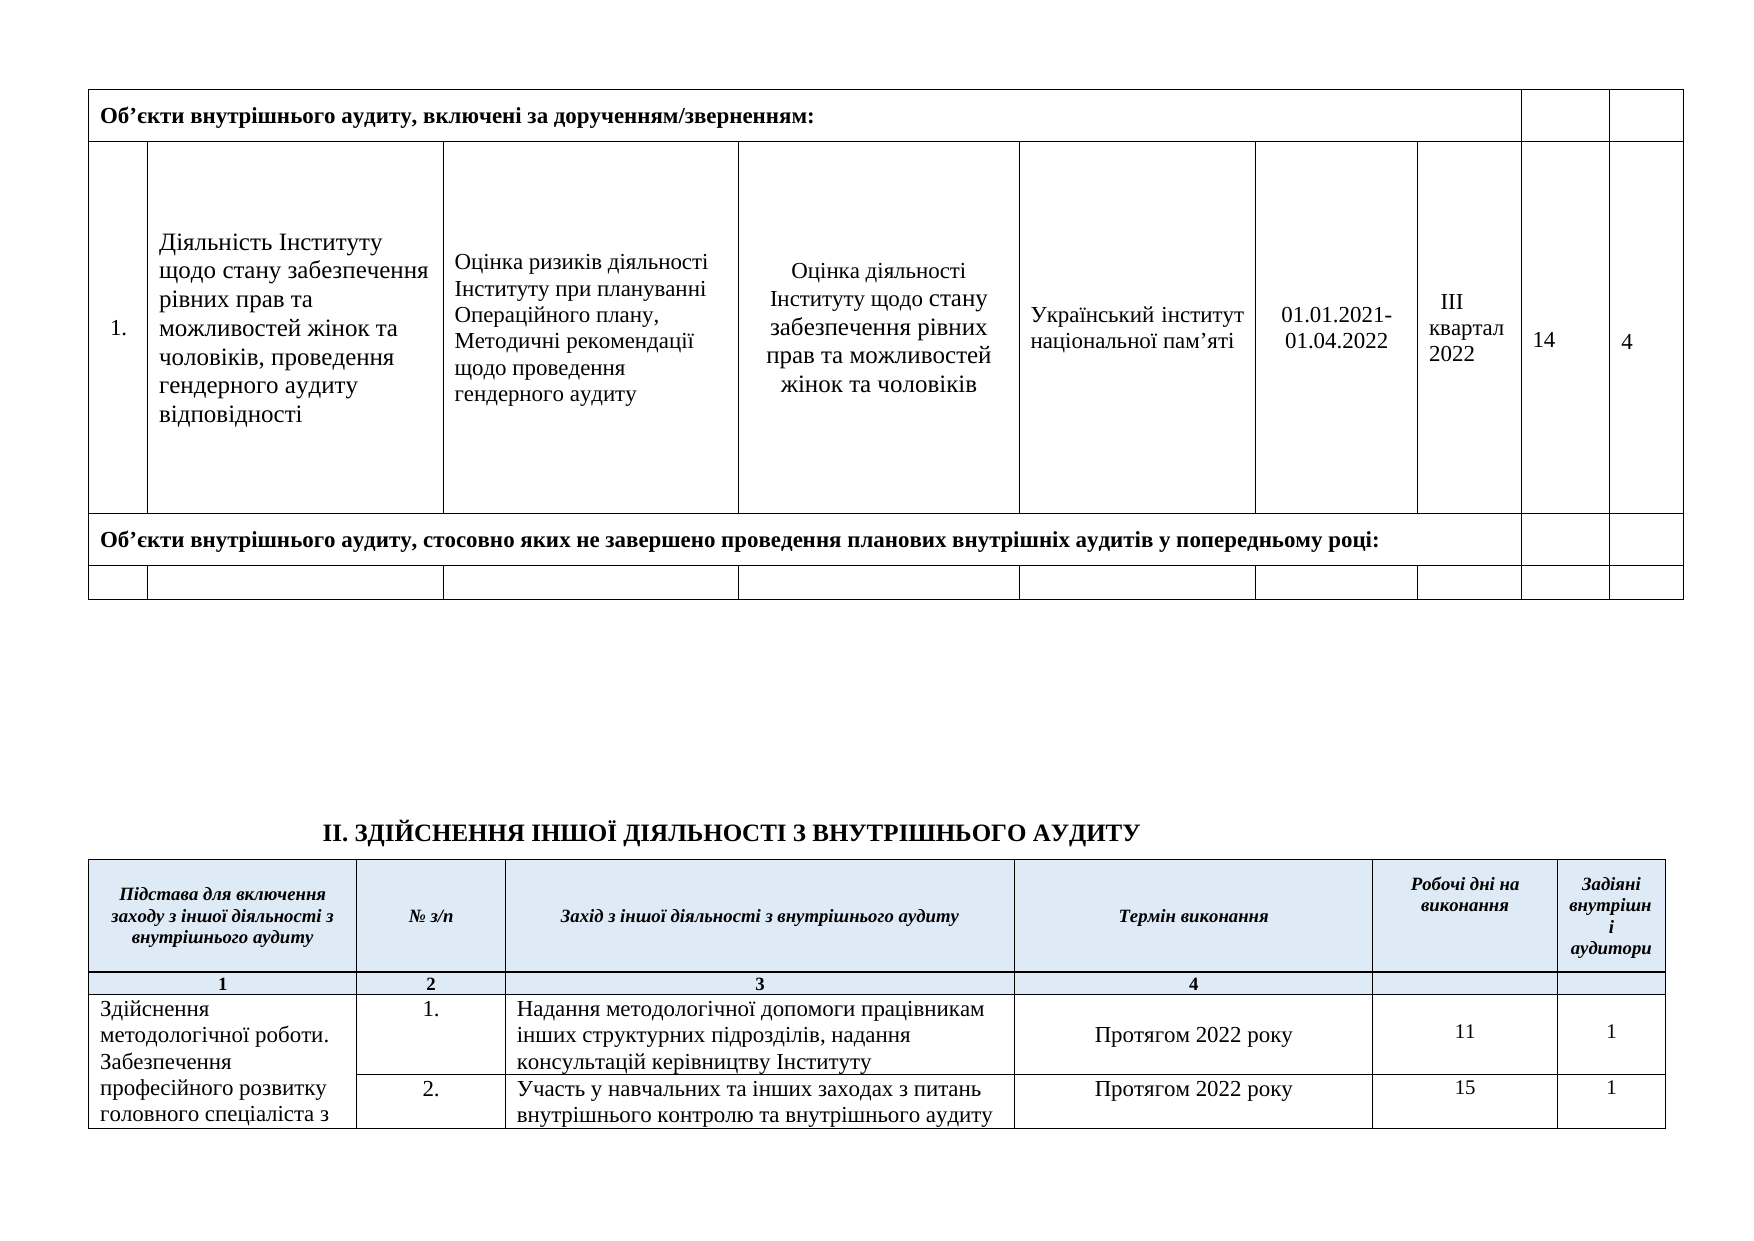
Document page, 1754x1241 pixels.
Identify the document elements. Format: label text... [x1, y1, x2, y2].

table_cell 3 [506, 973, 1014, 994]
table_cell 2 [357, 973, 505, 994]
table_cell Надання методологічної допомоги працівникам інших структурних підрозділів, надання консультацій керівництву Інституту [506, 995, 1014, 1074]
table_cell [1020, 142, 1255, 513]
table_cell [1522, 514, 1609, 565]
table_cell 1 [89, 973, 356, 994]
table_cell ІІІ квартал2022 [1418, 142, 1521, 513]
table_cell Об’єкти внутрішнього аудиту, включені за дорученням/зверненням: [89, 90, 1521, 141]
table_cell 4 [1610, 142, 1683, 513]
table_cell [1610, 514, 1683, 565]
table_header Захід з іншої діяльності з внутрішнього аудиту [506, 860, 1014, 971]
table_cell [1373, 973, 1557, 994]
table_cell 1 [1558, 1075, 1665, 1128]
table_cell [444, 566, 738, 599]
table_cell 14 [1522, 142, 1609, 513]
table_header Підстава для включення заходу з іншої діяльності з внутрішнього аудиту [89, 860, 356, 971]
table_cell [148, 566, 443, 599]
table_cell 15 [1373, 1075, 1557, 1128]
table_cell 1. [357, 995, 505, 1074]
table_cell 4 [1015, 973, 1372, 994]
table_cell Протягом 2022 року [1015, 995, 1372, 1074]
table_cell [1020, 566, 1255, 599]
table_header Термін виконання [1015, 860, 1372, 971]
table_header Робочі дні на виконання [1373, 860, 1557, 971]
table_cell [1256, 566, 1417, 599]
table_cell Протягом 2022 року [1015, 1075, 1372, 1128]
table_header № з/п [357, 860, 505, 971]
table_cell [739, 142, 1019, 513]
table_cell Діяльність Інституту щодо стану забезпечення рівних прав та можливостей жінок та чоловіків, проведення гендерного аудиту відповідності [148, 142, 443, 513]
text ІІ. ЗДІЙСНЕННЯ ІНШОЇ ДІЯЛЬНОСТІ З ВНУТРІШНЬОГО АУДИТУ [236, 818, 1665, 847]
table_cell [739, 566, 1019, 599]
table_cell 2. [357, 1075, 505, 1128]
table_cell [1522, 90, 1609, 141]
table_cell Об’єкти внутрішнього аудиту, стосовно яких не завершено проведення планових внутрішніх аудитів у попередньому році: [89, 514, 1521, 565]
table_cell [1418, 566, 1521, 599]
table_cell [89, 566, 147, 599]
table_cell 01.01.2021-01.04.2022 [1256, 142, 1417, 513]
table_cell Участь у навчальних та інших заходах з питань внутрішнього контролю та внутрішнього аудиту [506, 1075, 1014, 1128]
table_cell [1610, 566, 1683, 599]
table_cell 1. [89, 142, 147, 513]
table_cell 11 [1373, 995, 1557, 1074]
table_cell [1610, 90, 1683, 141]
table_cell [1522, 566, 1609, 599]
table_cell Здійснення методологічної роботи. Забезпечення професійного розвитку головного спеціаліста з питань внутрішнього аудиту. Ведення та актуалізація Бази даних об’єктів внутрішнього аудиту. Реалізація матеріалів внутрішніх аудитів. Здійснення моніторингу впровадження рекомендацій, наданих за результатами проведених внутрішніх аудитів [89, 995, 356, 1128]
table_cell 1 [1558, 995, 1665, 1074]
table_cell [1558, 973, 1665, 994]
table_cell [444, 142, 738, 513]
table_header Задіяні внутрішні аудитори [1558, 860, 1665, 971]
